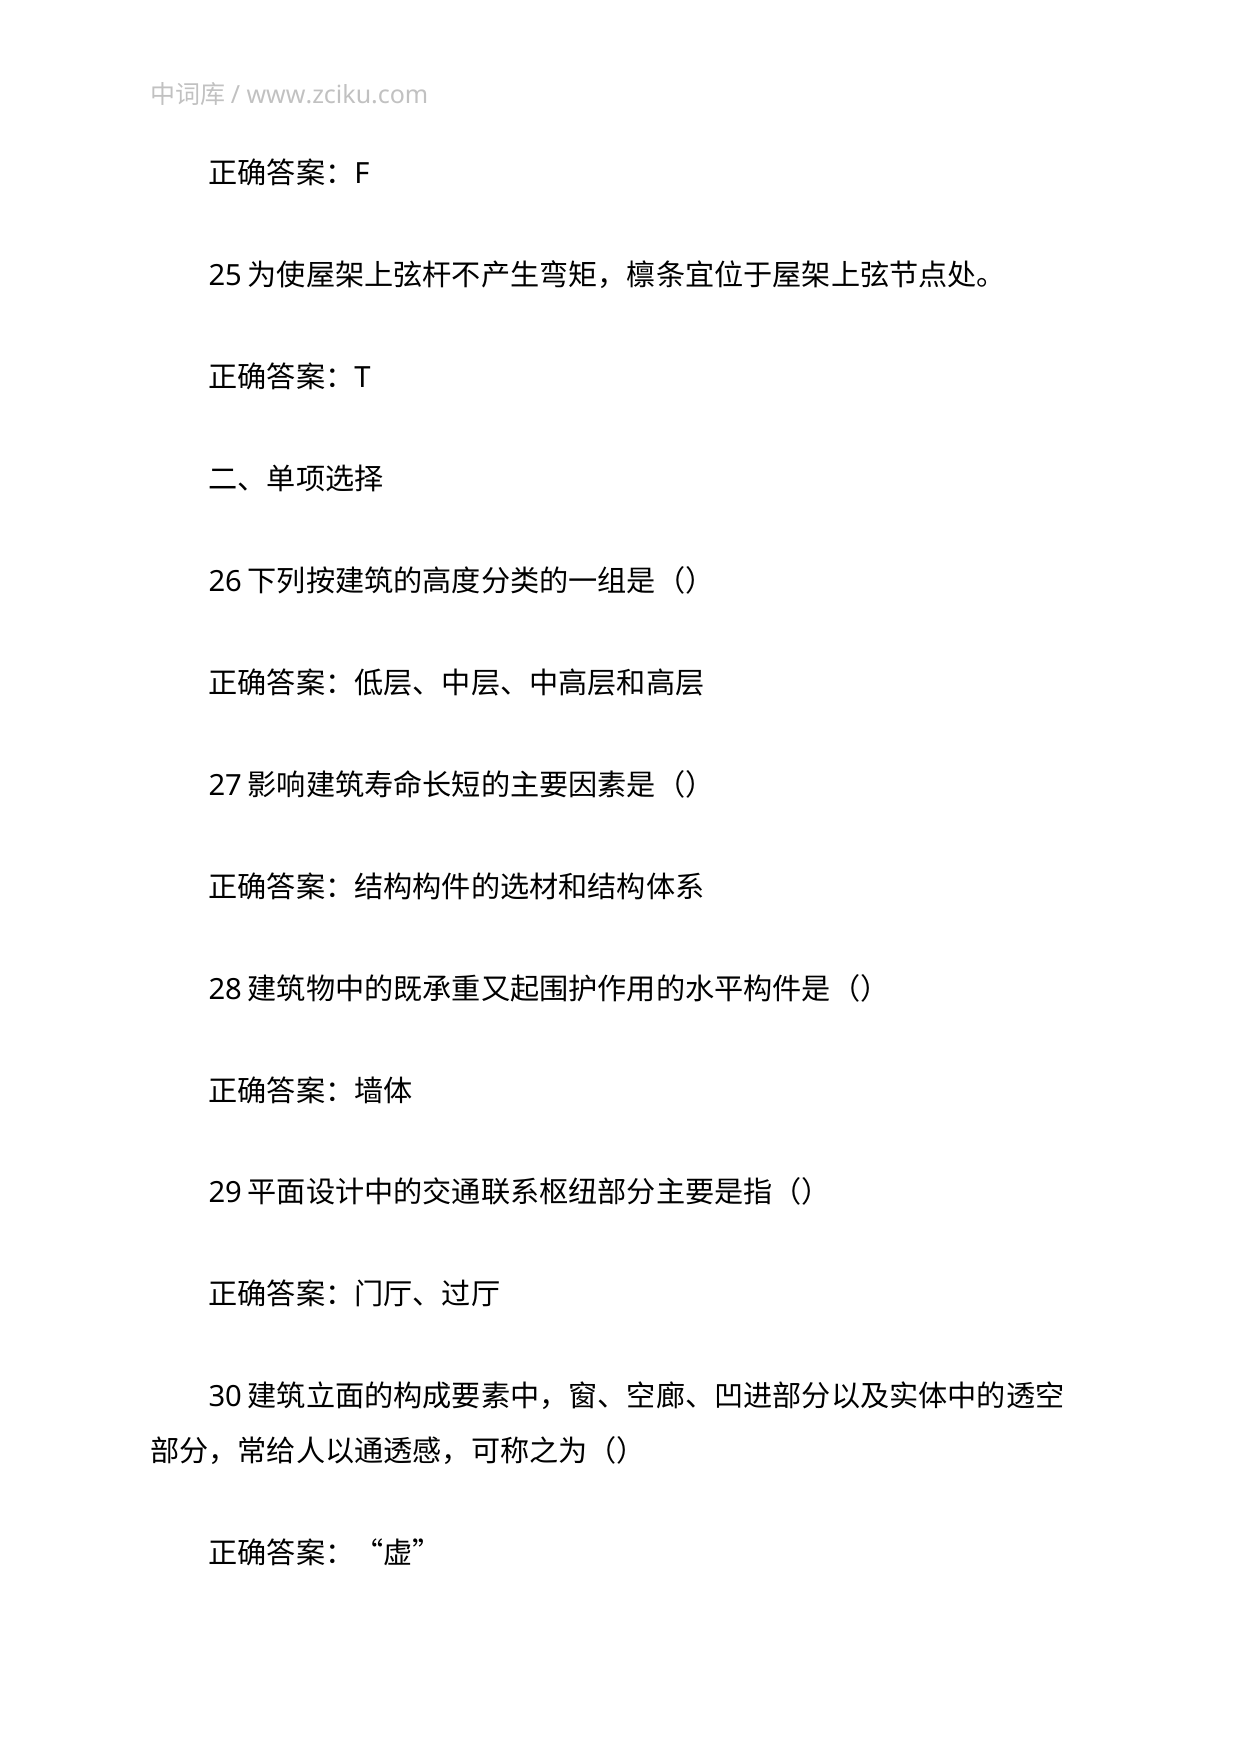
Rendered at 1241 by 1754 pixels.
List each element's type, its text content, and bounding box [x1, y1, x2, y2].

text 27影响建筑寿命长短的主要因素是（） [150, 761, 1090, 804]
text 28建筑物中的既承重又起围护作用的水平构件是（） [150, 965, 1090, 1008]
text 正确答案：墙体 [150, 1067, 1090, 1109]
text 二、单项选择 [150, 456, 1090, 498]
text 29平面设计中的交通联系枢纽部分主要是指（） [150, 1169, 1090, 1211]
text 30建筑立面的构成要素中，窗、空廊、凹进部分以及实体中的透空部分，常给人以通透感，可称之为（） [150, 1373, 1090, 1470]
text 正确答案：结构构件的选材和结构体系 [150, 863, 1090, 906]
text 正确答案：低层、中层、中高层和高层 [150, 660, 1090, 702]
text 正确答案：T [150, 354, 1090, 396]
text 26下列按建筑的高度分类的一组是（） [150, 558, 1090, 600]
text 正确答案：门厅、过厅 [150, 1271, 1090, 1313]
text 25为使屋架上弦杆不产生弯矩，檩条宜位于屋架上弦节点处。 [150, 252, 1090, 294]
text 正确答案：F [150, 150, 1090, 192]
text 正确答案：“虚” [150, 1529, 1090, 1572]
